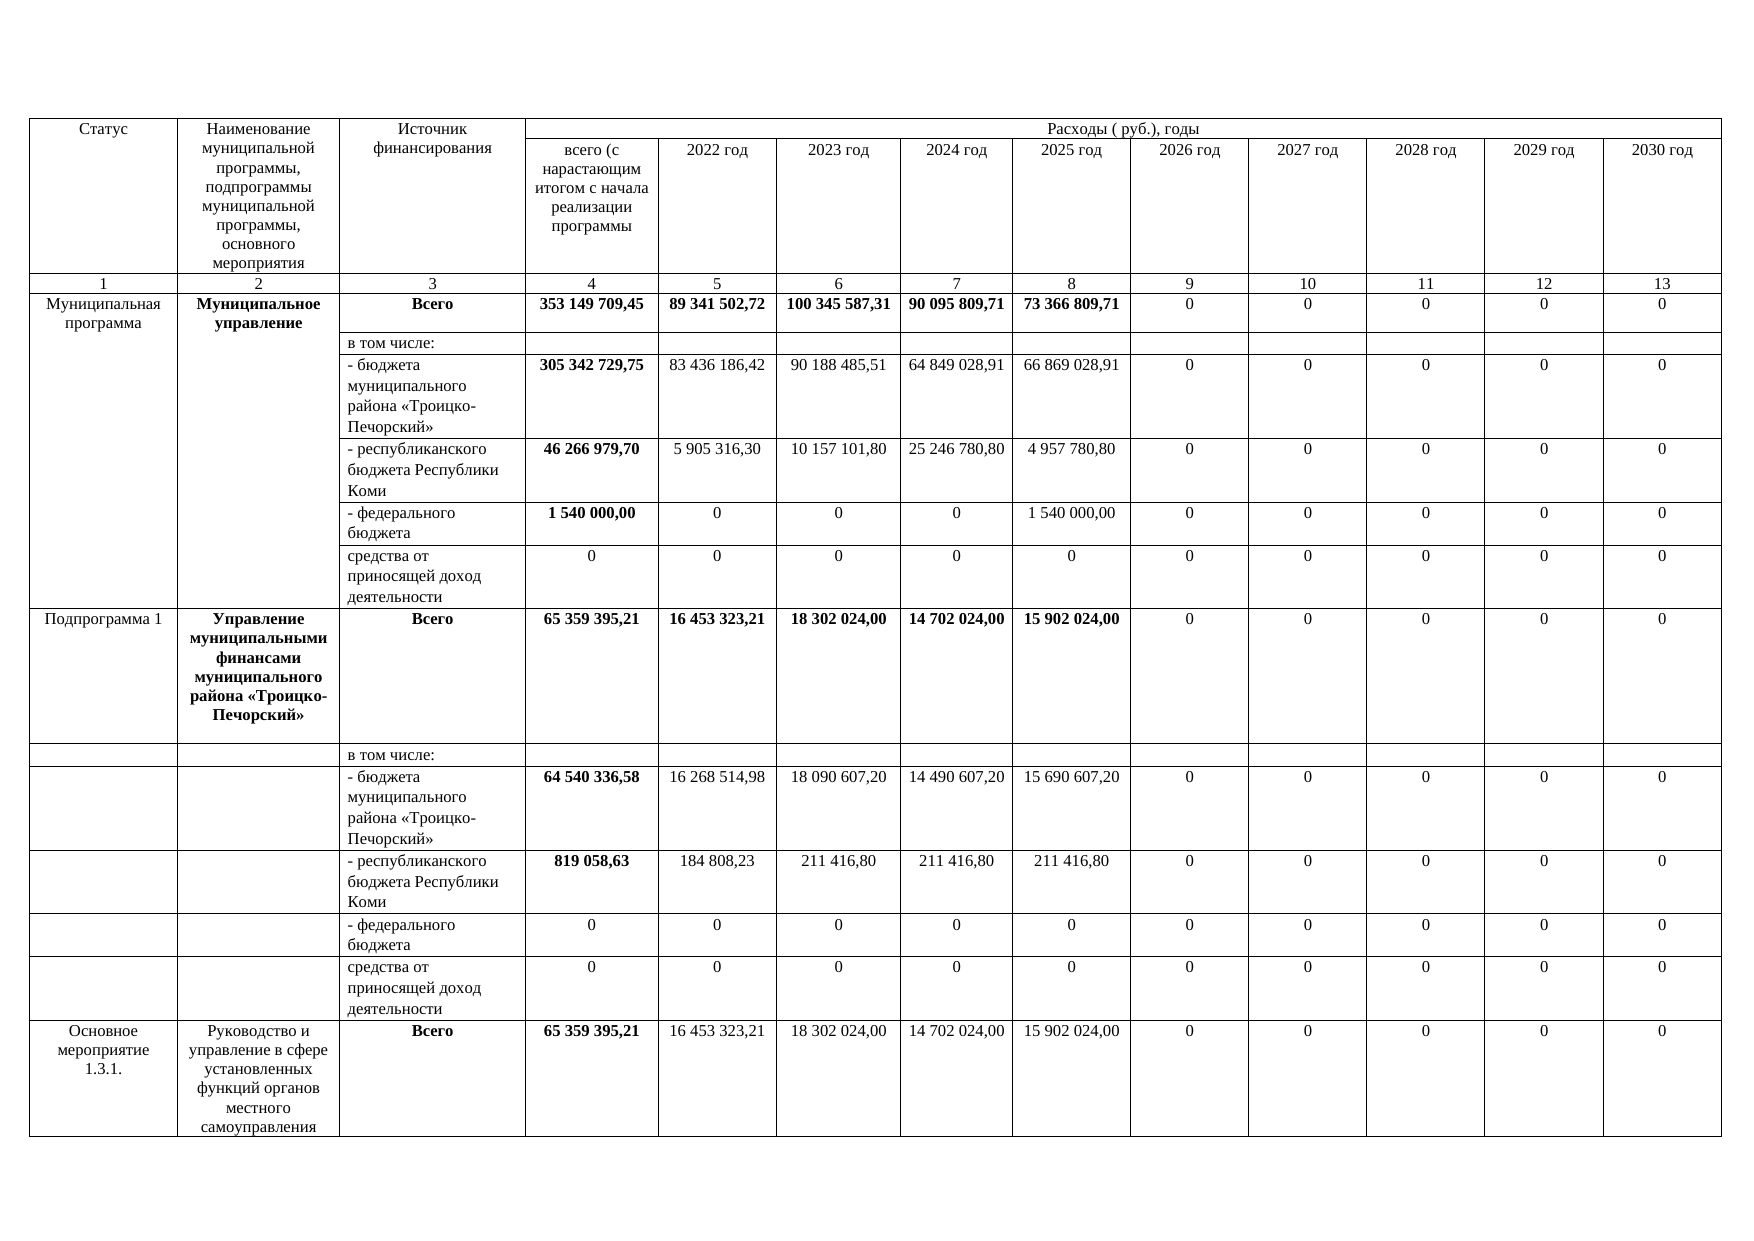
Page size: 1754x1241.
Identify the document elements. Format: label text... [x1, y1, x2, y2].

table_cell [178, 767, 339, 850]
table_cell [777, 744, 900, 766]
table_cell 8 [1013, 274, 1130, 293]
table_cell 0 [1367, 355, 1484, 438]
table_cell [1013, 333, 1130, 354]
table_header Расходы ( руб.), годы [526, 119, 1721, 138]
table_cell 0 [1485, 1021, 1603, 1136]
table_cell 3 [340, 274, 525, 293]
table_cell 4 [526, 274, 658, 293]
table_header Статус [30, 119, 177, 272]
table_cell 0 [1131, 1021, 1248, 1136]
table_cell 211 416,80 [901, 851, 1012, 913]
table_cell 0 [1249, 355, 1366, 438]
table_cell 0 [1367, 1021, 1484, 1136]
table_cell [178, 914, 339, 956]
table_cell 353 149 709,45 [526, 294, 658, 332]
table_cell 0 [1367, 767, 1484, 850]
table_cell 0 [1249, 503, 1366, 544]
table_cell [777, 333, 900, 354]
table_cell 100 345 587,31 [777, 294, 900, 332]
table_cell 0 [1367, 609, 1484, 743]
table_cell 66 869 028,91 [1013, 355, 1130, 438]
table_cell 0 [1604, 546, 1721, 608]
table_cell 2025 год [1013, 139, 1130, 272]
table_cell 0 [901, 957, 1012, 1020]
table_cell 7 [901, 274, 1012, 293]
table_cell 2 [178, 274, 339, 293]
table_cell 0 [1604, 355, 1721, 438]
table_cell 65 359 395,21 [526, 609, 658, 743]
table_cell 0 [777, 503, 900, 544]
table_cell 0 [1131, 355, 1248, 438]
table_cell [659, 333, 776, 354]
table_cell в том числе: [340, 333, 525, 354]
table_cell [1013, 744, 1130, 766]
table_cell [659, 744, 776, 766]
table_cell средства от приносящей доход деятельности [340, 957, 525, 1020]
table_cell 184 808,23 [659, 851, 776, 913]
table_cell 0 [1485, 609, 1603, 743]
table_cell в том числе: [340, 744, 525, 766]
table_cell 305 342 729,75 [526, 355, 658, 438]
table_cell 83 436 186,42 [659, 355, 776, 438]
table_cell 90 095 809,71 [901, 294, 1012, 332]
table_cell 0 [1131, 546, 1248, 608]
table_cell 0 [659, 503, 776, 544]
table_cell 211 416,80 [1013, 851, 1130, 913]
table_cell 0 [1604, 851, 1721, 913]
table_cell 25 246 780,80 [901, 439, 1012, 502]
table_cell 13 [1604, 274, 1721, 293]
table_cell 46 266 979,70 [526, 439, 658, 502]
table_cell - бюджета муниципального района «Троицко-Печорский» [340, 767, 525, 850]
table_cell 11 [1367, 274, 1484, 293]
table_cell [1485, 333, 1603, 354]
table_cell 64 849 028,91 [901, 355, 1012, 438]
table_cell 0 [901, 914, 1012, 956]
table_cell [1604, 744, 1721, 766]
table_cell 0 [1249, 439, 1366, 502]
table_cell 0 [1367, 546, 1484, 608]
table_cell - федерального бюджета [340, 914, 525, 956]
table_cell 0 [659, 914, 776, 956]
table_cell 0 [1604, 957, 1721, 1020]
table_cell 12 [1485, 274, 1603, 293]
table_cell Муниципальное управление [178, 294, 339, 608]
table_cell [1485, 744, 1603, 766]
table_cell 0 [1131, 503, 1248, 544]
table_cell 2024 год [901, 139, 1012, 272]
table_cell 15 902 024,00 [1013, 1021, 1130, 1136]
table_cell [901, 333, 1012, 354]
table_header Источник финансирования [340, 119, 525, 272]
table_cell 14 702 024,00 [901, 609, 1012, 743]
table_cell Всего [340, 609, 525, 743]
table_cell 1 540 000,00 [526, 503, 658, 544]
table_cell Всего [340, 294, 525, 332]
table_cell [1249, 744, 1366, 766]
table_cell 2028 год [1367, 139, 1484, 272]
table_cell 0 [1013, 957, 1130, 1020]
table_cell 65 359 395,21 [526, 1021, 658, 1136]
table_cell 16 268 514,98 [659, 767, 776, 850]
table_cell 0 [1485, 914, 1603, 956]
table_cell 0 [1367, 294, 1484, 332]
table_cell [178, 744, 339, 766]
table_cell [30, 851, 177, 913]
table_cell 0 [1131, 851, 1248, 913]
table_cell 0 [1249, 546, 1366, 608]
table_cell [1604, 333, 1721, 354]
table_cell 0 [1249, 914, 1366, 956]
table_header Наименование муниципальной программы, подпрограммы муниципальной программы, основного мероприятия [178, 119, 339, 272]
table_cell 0 [526, 546, 658, 608]
table_cell 0 [1604, 767, 1721, 850]
table_cell [1131, 744, 1248, 766]
table_cell 2022 год [659, 139, 776, 272]
table_cell [30, 767, 177, 850]
table_cell [178, 957, 339, 1020]
table_cell Муниципальная программа [30, 294, 177, 608]
table_cell 2030 год [1604, 139, 1721, 272]
table_cell [178, 851, 339, 913]
table_cell 16 453 323,21 [659, 1021, 776, 1136]
table_cell 0 [1249, 767, 1366, 850]
table_cell 14 490 607,20 [901, 767, 1012, 850]
table_cell 89 341 502,72 [659, 294, 776, 332]
table_cell 2026 год [1131, 139, 1248, 272]
table_cell 5 905 316,30 [659, 439, 776, 502]
table_cell 2027 год [1249, 139, 1366, 272]
table_cell 0 [1485, 439, 1603, 502]
table_cell 0 [1367, 957, 1484, 1020]
table_cell 0 [659, 546, 776, 608]
table_cell 0 [1485, 294, 1603, 332]
table_cell [526, 744, 658, 766]
table_cell - федерального бюджета [340, 503, 525, 544]
table_cell 18 302 024,00 [777, 1021, 900, 1136]
table_cell 0 [1249, 957, 1366, 1020]
table_cell 6 [777, 274, 900, 293]
table_cell 18 302 024,00 [777, 609, 900, 743]
table_cell 0 [1604, 609, 1721, 743]
table_cell 16 453 323,21 [659, 609, 776, 743]
table_cell 15 690 607,20 [1013, 767, 1130, 850]
table_cell [1367, 744, 1484, 766]
table_cell 0 [1131, 957, 1248, 1020]
table_cell [30, 957, 177, 1020]
table_cell 0 [901, 546, 1012, 608]
table_cell 18 090 607,20 [777, 767, 900, 850]
table_cell 0 [1131, 439, 1248, 502]
table_cell Руководство и управление в сфере установленных функций органов местного самоуправления (центральный аппарат), в том числе: [178, 1021, 339, 1136]
table_cell 0 [526, 914, 658, 956]
table_cell - бюджета муниципального района «Троицко-Печорский» [340, 355, 525, 438]
table_cell 0 [1249, 609, 1366, 743]
table_cell - республиканского бюджета Республики Коми [340, 851, 525, 913]
table_cell 9 [1131, 274, 1248, 293]
table_cell Управление муниципальными финансами муниципального района «Троицко-Печорский» [178, 609, 339, 743]
table_cell 64 540 336,58 [526, 767, 658, 850]
table_cell [901, 744, 1012, 766]
table_cell Подпрограмма 1 [30, 609, 177, 743]
table_cell 0 [1013, 546, 1130, 608]
table_cell [526, 333, 658, 354]
table_cell - республиканского бюджета Республики Коми [340, 439, 525, 502]
table_cell 0 [659, 957, 776, 1020]
table_cell 0 [1249, 851, 1366, 913]
table_cell 4 957 780,80 [1013, 439, 1130, 502]
table_cell 0 [777, 914, 900, 956]
table_cell 0 [1485, 355, 1603, 438]
table_cell [1131, 333, 1248, 354]
table_cell 14 702 024,00 [901, 1021, 1012, 1136]
table_cell 73 366 809,71 [1013, 294, 1130, 332]
table_cell 0 [1249, 294, 1366, 332]
table_cell [1249, 333, 1366, 354]
table_cell 0 [1485, 851, 1603, 913]
table_cell 0 [1131, 609, 1248, 743]
table_cell 10 157 101,80 [777, 439, 900, 502]
table_cell 0 [1604, 914, 1721, 956]
table_cell [30, 914, 177, 956]
table_cell 0 [777, 546, 900, 608]
table_cell 0 [777, 957, 900, 1020]
table_cell 1 [30, 274, 177, 293]
table_cell 0 [1013, 914, 1130, 956]
table_cell 15 902 024,00 [1013, 609, 1130, 743]
table_cell Всего [340, 1021, 525, 1136]
table_cell 5 [659, 274, 776, 293]
table_cell 211 416,80 [777, 851, 900, 913]
table_cell 2029 год [1485, 139, 1603, 272]
table_cell 0 [1131, 767, 1248, 850]
table_cell 0 [1485, 546, 1603, 608]
table_cell Основное мероприятие 1.3.1. [30, 1021, 177, 1136]
table_cell 0 [1485, 957, 1603, 1020]
table_cell 0 [1604, 503, 1721, 544]
table_cell [30, 744, 177, 766]
table_cell всего (с нарастающим итогом с начала реализации программы [526, 139, 658, 272]
table_cell 0 [526, 957, 658, 1020]
table_cell 0 [1131, 294, 1248, 332]
table_cell [1367, 333, 1484, 354]
table_cell 2023 год [777, 139, 900, 272]
table_cell 0 [1604, 294, 1721, 332]
table_cell 90 188 485,51 [777, 355, 900, 438]
table_cell средства от приносящей доход деятельности [340, 546, 525, 608]
table_cell 0 [901, 503, 1012, 544]
table_cell 0 [1604, 1021, 1721, 1136]
table_cell 0 [1485, 767, 1603, 850]
table_cell 0 [1367, 914, 1484, 956]
table_cell 0 [1249, 1021, 1366, 1136]
table_cell 0 [1485, 503, 1603, 544]
table_cell 0 [1367, 851, 1484, 913]
table_cell 819 058,63 [526, 851, 658, 913]
table_cell 0 [1367, 439, 1484, 502]
table_cell 1 540 000,00 [1013, 503, 1130, 544]
table_cell 0 [1367, 503, 1484, 544]
table_cell 0 [1604, 439, 1721, 502]
table_cell 10 [1249, 274, 1366, 293]
table_cell 0 [1131, 914, 1248, 956]
